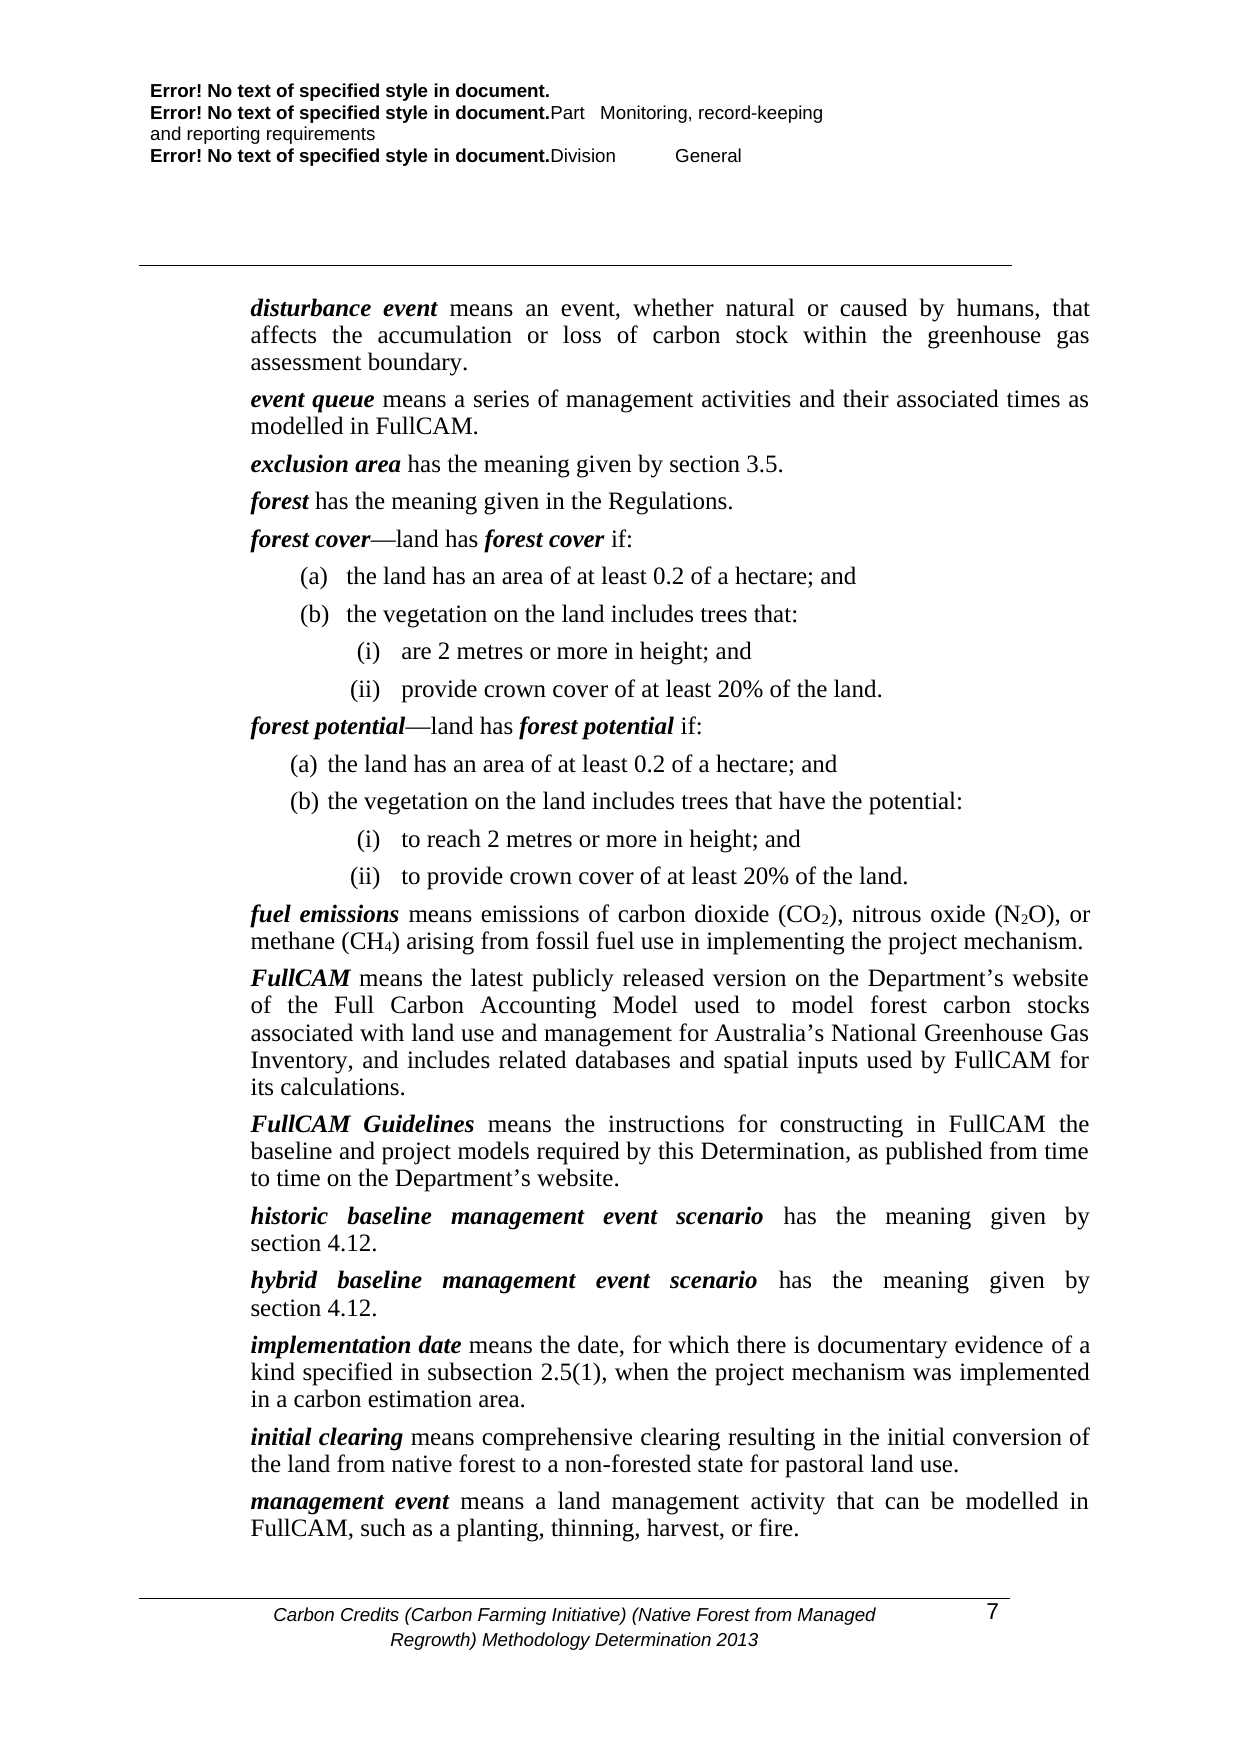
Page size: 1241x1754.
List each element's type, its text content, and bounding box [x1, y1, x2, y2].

text forest has the meaning given in the Regulations. [250, 488, 1090, 515]
list the vegetation on the land includes trees that: [300, 601, 1090, 628]
text implementation date means the date, for which there is documentary evidence of a kind specified in subsection 2.5(1), when the project mechanism was implemented in a carbon estimation area. [250, 1332, 1090, 1413]
text exclusion area has the meaning given by section 3.5. [250, 451, 1090, 478]
text forest potential—land has forest potential if: [250, 713, 1090, 740]
text (ii) provide crown cover of at least 20% of the land. [150, 676, 1090, 703]
text (i) to reach 2 metres or more in height; and [150, 826, 1090, 853]
text hybrid baseline management event scenario has the meaning given by section 4.12. [250, 1267, 1090, 1321]
text event queue means a series of management activities and their associated times as modelled in FullCAM. [250, 386, 1090, 440]
text management event means a land management activity that can be modelled in FullCAM, such as a planting, thinning, harvest, or fire. [250, 1488, 1090, 1542]
list the land has an area of at least 0.2 of a hectare; and [290, 751, 1090, 778]
list the vegetation on the land includes trees that have the potential: [290, 788, 1090, 815]
text (ii) to provide crown cover of at least 20% of the land. [150, 863, 1090, 890]
text FullCAM means the latest publicly released version on the Department’s website of the Full Carbon Accounting Model used to model forest carbon stocks associated with land use and management for Australia’s National Greenhouse Gas Inventory, and includes related databases and spatial inputs used by FullCAM for its calculations. [250, 965, 1090, 1101]
text forest cover—land has forest cover if: [250, 526, 1090, 553]
text disturbance event means an event, whether natural or caused by humans, that affects the accumulation or loss of carbon stock within the greenhouse gas assessment boundary. [250, 294, 1090, 376]
list the land has an area of at least 0.2 of a hectare; and [300, 563, 1090, 590]
text fuel emissions means emissions of carbon dioxide (CO2), nitrous oxide (N2O), or methane (CH4) arising from fossil fuel use in implementing the project mechanism. [250, 901, 1090, 955]
text (i) are 2 metres or more in height; and [150, 638, 1090, 665]
text initial clearing means comprehensive clearing resulting in the initial conversion of the land from native forest to a non-forested state for pastoral land use. [250, 1423, 1090, 1478]
text historic baseline management event scenario has the meaning given by section 4.12. [250, 1203, 1090, 1257]
text FullCAM Guidelines means the instructions for constructing in FullCAM the baseline and project models required by this Determination, as published from time to time on the Department’s website. [250, 1111, 1090, 1192]
